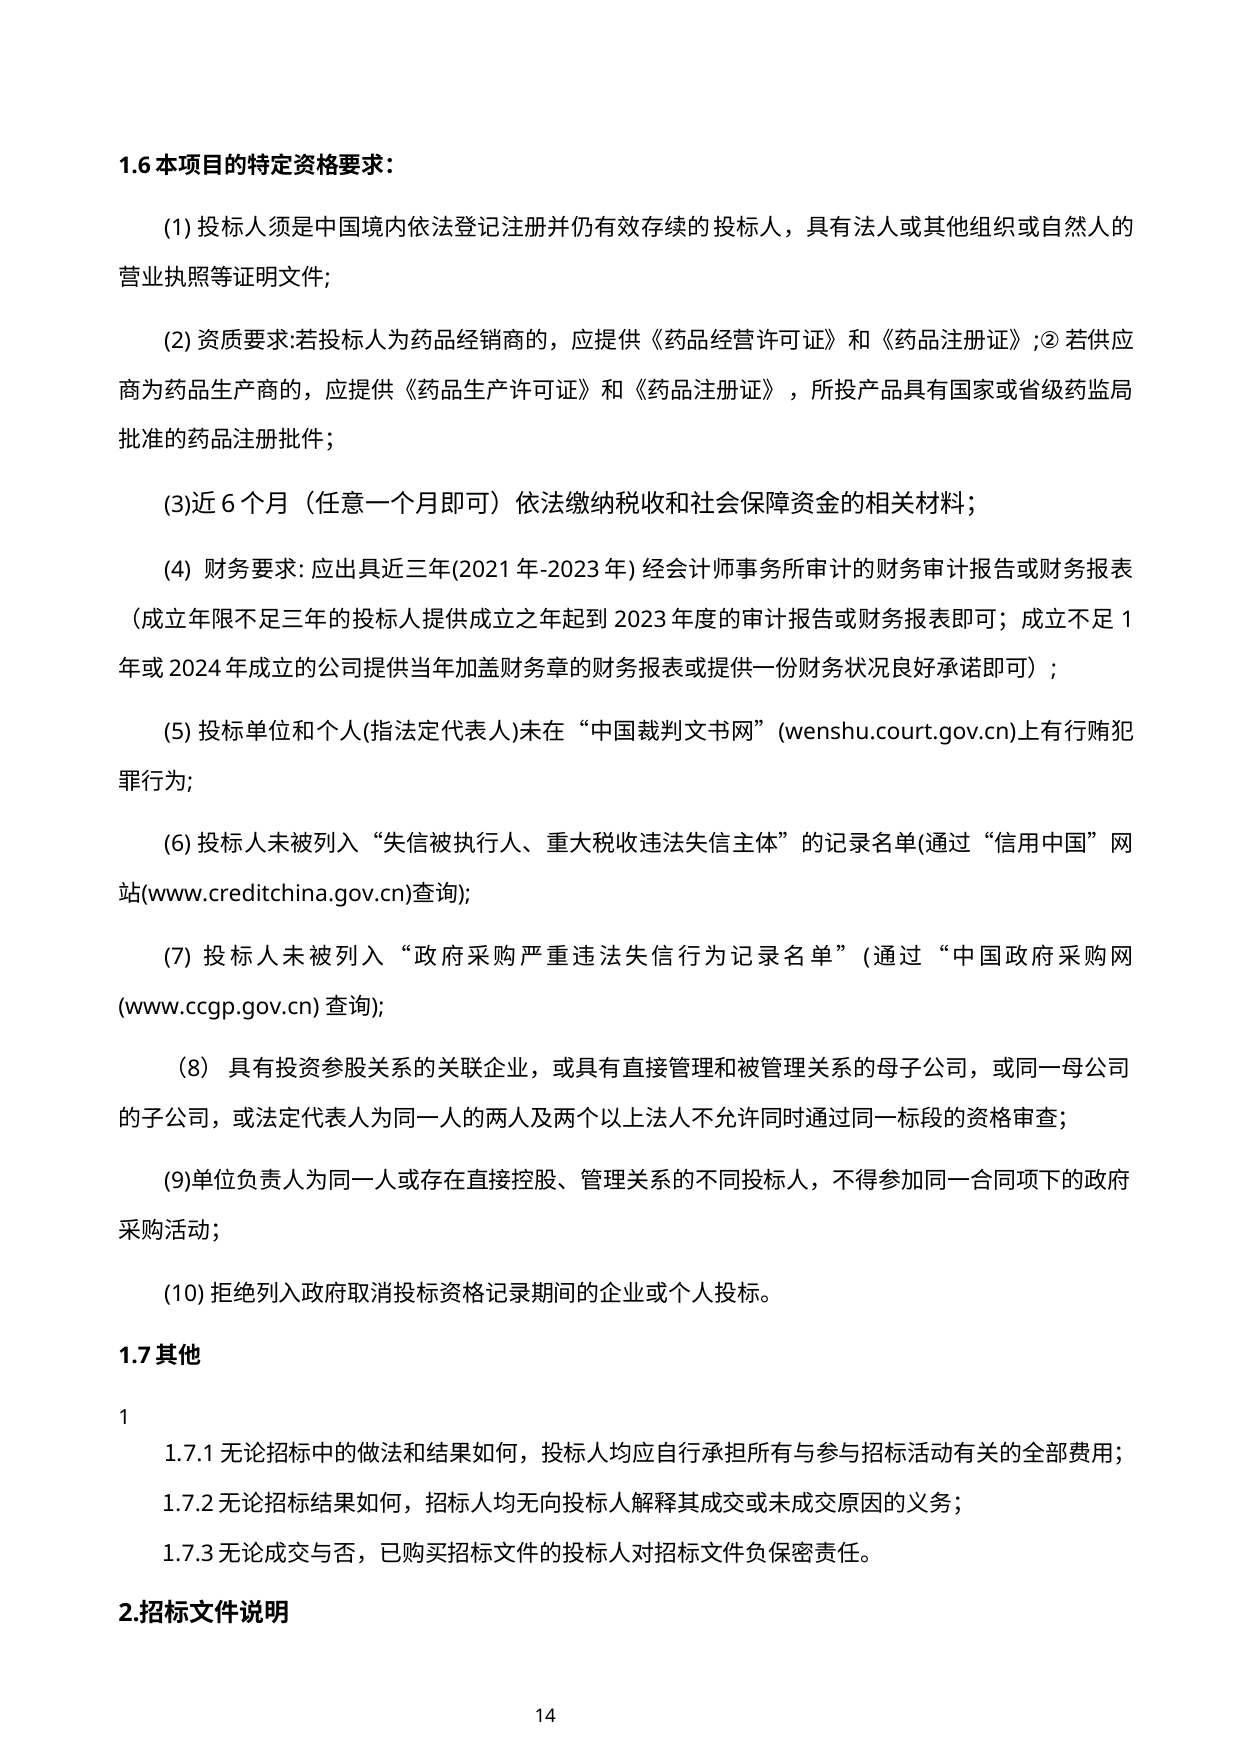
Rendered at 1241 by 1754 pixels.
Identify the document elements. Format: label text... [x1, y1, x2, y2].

text (9)单位负责人为同一人或存在直接控股、管理关系的不同投标人，不得参加同一合同项下的政府采购活动； [118, 1162, 1134, 1245]
text (1) 投标人须是中国境内依法登记注册并仍有效存续的投标人，具有法人或其他组织或自然人的营业执照等证明文件; [118, 209, 1134, 292]
list 1.7.3无论成交与否，已购买招标文件的投标人对招标文件负保密责任。 [162, 1535, 1134, 1568]
text （8） 具有投资参股关系的关联企业，或具有直接管理和被管理关系的母子公司，或同一母公司的子公司，或法定代表人为同一人的两人及两个以上法人不允许同时通过同一标段的资格审查； [118, 1050, 1134, 1133]
text 2.招标文件说明 [118, 1585, 1134, 1631]
list 1.7.1无论招标中的做法和结果如何，投标人均应自行承担所有与参与招标活动有关的全部费用； [118, 1435, 1134, 1468]
text (2) 资质要求:若投标人为药品经销商的，应提供《药品经营许可证》和《药品注册证》;②若供应商为药品生产商的，应提供《药品生产许可证》和《药品注册证》，所投产品具有国家或省级药监局批准的药品注册批件； [118, 322, 1134, 454]
text (3)近6个月（任意一个月即可）依法缴纳税收和社会保障资金的相关材料； [118, 484, 1134, 520]
text (10) 拒绝列入政府取消投标资格记录期间的企业或个人投标。 [118, 1274, 1134, 1308]
text (5) 投标单位和个人(指法定代表人)未在“中国裁判文书网”(wenshu.court.gov.cn)上有行贿犯罪行为; [118, 713, 1134, 796]
text (6) 投标人未被列入“失信被执行人、重大税收违法失信主体”的记录名单(通过“信用中国”网站(www.creditchina.gov.cn)查询); [118, 825, 1134, 908]
text (4) 财务要求: 应出具近三年(2021年-2023年) 经会计师事务所审计的财务审计报告或财务报表（成立年限不足三年的投标人提供成立之年起到2023年度的审计报告或财务报表即可；成立不足1年或2024年成立的公司提供当年加盖财务章的财务报表或提供一份财务状况良好承诺即可）; [118, 551, 1134, 684]
text (7) 投标人未被列入“政府采购严重违法失信行为记录名单”(通过“中国政府采购网(www.ccgp.gov.cn) 查询); [118, 938, 1134, 1021]
text 1.7其他 [118, 1337, 1134, 1370]
text 1.6本项目的特定资格要求： [118, 147, 1134, 180]
list 1.7.2无论招标结果如何，招标人均无向投标人解释其成交或未成交原因的义务； [162, 1485, 1134, 1518]
